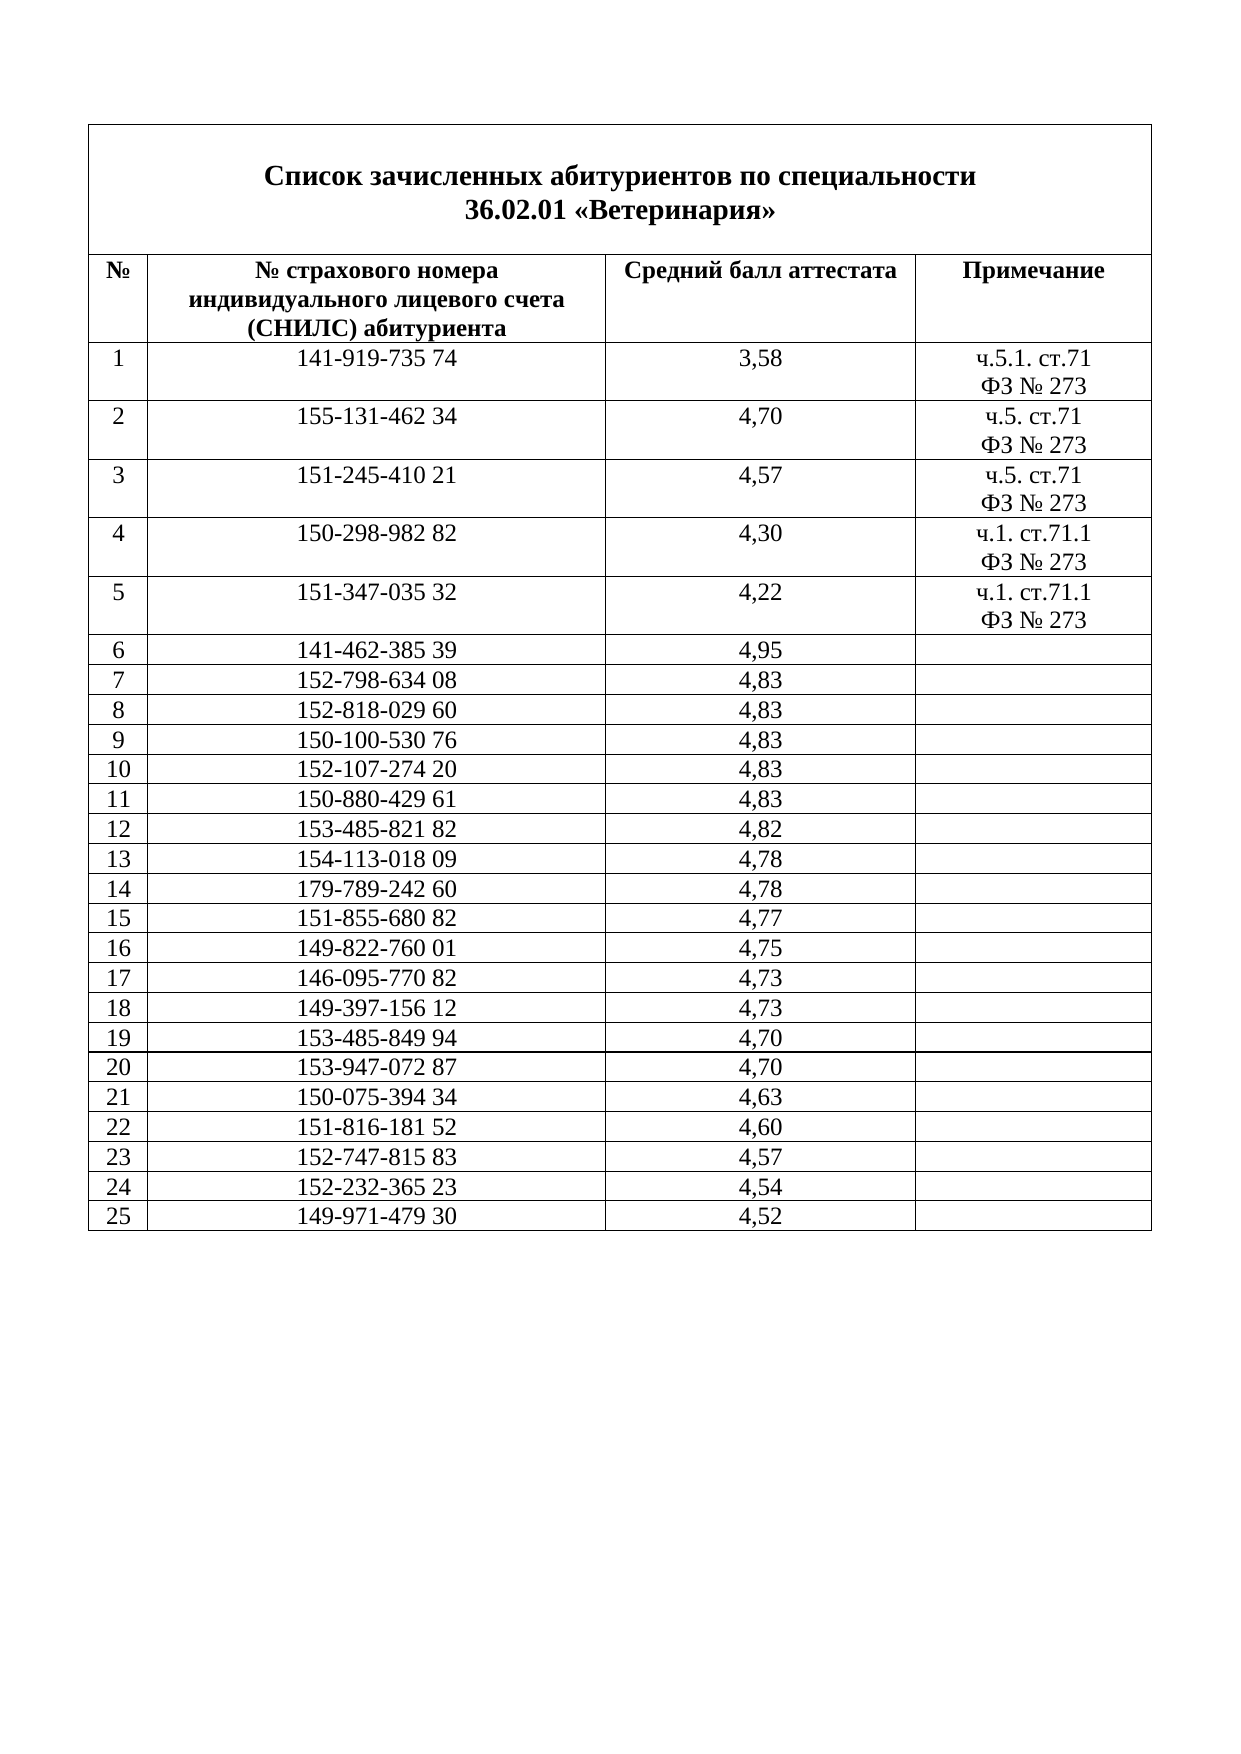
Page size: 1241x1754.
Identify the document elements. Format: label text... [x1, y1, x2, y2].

table_cell 18 [89, 993, 147, 1022]
table_cell ч.1. ст.71.1 ФЗ № 273 [916, 518, 1151, 576]
table_cell [916, 665, 1151, 694]
table_cell 1 [89, 343, 147, 400]
table_cell 151-245-410 21 [148, 460, 605, 517]
table_cell [916, 1201, 1151, 1230]
table_cell 23 [89, 1142, 147, 1171]
table_cell 4,22 [606, 577, 915, 634]
table_cell 4 [89, 518, 147, 576]
table_cell 24 [89, 1172, 147, 1200]
table_cell 7 [89, 665, 147, 694]
table_cell [916, 993, 1151, 1022]
table_cell [916, 1082, 1151, 1111]
table_cell 149-822-760 01 [148, 933, 605, 962]
table_cell 20 [89, 1053, 147, 1081]
table_cell 152-747-815 83 [148, 1142, 605, 1171]
table_cell 25 [89, 1201, 147, 1230]
table_cell 4,77 [606, 904, 915, 932]
table_cell 4,54 [606, 1172, 915, 1200]
table_cell 151-347-035 32 [148, 577, 605, 634]
table_cell 153-485-821 82 [148, 814, 605, 843]
table_cell 4,57 [606, 460, 915, 517]
table_cell 6 [89, 635, 147, 664]
table_cell 4,78 [606, 874, 915, 902]
table_cell [916, 695, 1151, 724]
table_cell [916, 1112, 1151, 1141]
table_cell 4,83 [606, 695, 915, 724]
table_cell [916, 1172, 1151, 1200]
table_cell 155-131-462 34 [148, 401, 605, 459]
table_cell 4,82 [606, 814, 915, 843]
table_cell 4,63 [606, 1082, 915, 1111]
table_cell 151-816-181 52 [148, 1112, 605, 1141]
table_cell 149-971-479 30 [148, 1201, 605, 1230]
table_cell 19 [89, 1023, 147, 1051]
table_cell 15 [89, 904, 147, 932]
table_cell [916, 874, 1151, 902]
table_cell 152-818-029 60 [148, 695, 605, 724]
table_cell [916, 725, 1151, 753]
table_header Список зачисленных абитуриентов по специальности 36.02.01 «Ветеринария» [89, 125, 1151, 254]
table_cell 150-100-530 76 [148, 725, 605, 753]
table_cell 22 [89, 1112, 147, 1141]
table_cell 4,60 [606, 1112, 915, 1141]
table_cell [916, 963, 1151, 992]
table_cell 10 [89, 755, 147, 783]
table_cell [916, 755, 1151, 783]
table_cell 3 [89, 460, 147, 517]
table_cell [916, 635, 1151, 664]
table_cell 12 [89, 814, 147, 843]
table_cell 16 [89, 933, 147, 962]
table_cell 152-798-634 08 [148, 665, 605, 694]
table_cell 4,95 [606, 635, 915, 664]
table_cell 4,73 [606, 963, 915, 992]
table_cell Средний балл аттестата [606, 255, 915, 342]
table_cell 152-107-274 20 [148, 755, 605, 783]
table_cell 3,58 [606, 343, 915, 400]
table_cell № страхового номера индивидуального лицевого счета (СНИЛС) абитуриента [148, 255, 605, 342]
table_cell 4,30 [606, 518, 915, 576]
table_cell ч.1. ст.71.1 ФЗ № 273 [916, 577, 1151, 634]
table_cell 146-095-770 82 [148, 963, 605, 992]
table_cell [916, 904, 1151, 932]
table_cell ч.5.1. ст.71 ФЗ № 273 [916, 343, 1151, 400]
table_cell 4,75 [606, 933, 915, 962]
table_cell 4,52 [606, 1201, 915, 1230]
table_cell 9 [89, 725, 147, 753]
table_cell 150-880-429 61 [148, 784, 605, 813]
table_cell 150-075-394 34 [148, 1082, 605, 1111]
table_cell 4,83 [606, 784, 915, 813]
table_cell 14 [89, 874, 147, 902]
table_cell 152-232-365 23 [148, 1172, 605, 1200]
table_cell 179-789-242 60 [148, 874, 605, 902]
table_cell 4,83 [606, 665, 915, 694]
table_cell 141-919-735 74 [148, 343, 605, 400]
table_cell ч.5. ст.71 ФЗ № 273 [916, 460, 1151, 517]
table_cell 2 [89, 401, 147, 459]
table_cell 141-462-385 39 [148, 635, 605, 664]
table_cell [916, 814, 1151, 843]
table_cell [916, 844, 1151, 873]
table_cell [916, 1023, 1151, 1051]
table_cell 21 [89, 1082, 147, 1111]
table_cell 153-485-849 94 [148, 1023, 605, 1051]
table_cell Примечание [916, 255, 1151, 342]
table_cell 4,70 [606, 1023, 915, 1051]
table_cell [916, 1053, 1151, 1081]
table_cell 150-298-982 82 [148, 518, 605, 576]
table_cell 153-947-072 87 [148, 1053, 605, 1081]
table_cell 149-397-156 12 [148, 993, 605, 1022]
table_cell 8 [89, 695, 147, 724]
table_cell 151-855-680 82 [148, 904, 605, 932]
table_cell 17 [89, 963, 147, 992]
table_cell ч.5. ст.71 ФЗ № 273 [916, 401, 1151, 459]
table_cell 4,78 [606, 844, 915, 873]
table_cell [916, 933, 1151, 962]
table_cell 4,83 [606, 755, 915, 783]
table_cell 4,57 [606, 1142, 915, 1171]
table_cell 4,70 [606, 1053, 915, 1081]
table_cell 5 [89, 577, 147, 634]
table_cell 4,73 [606, 993, 915, 1022]
table_cell 11 [89, 784, 147, 813]
table_cell [916, 784, 1151, 813]
table_cell 154-113-018 09 [148, 844, 605, 873]
table_cell 4,70 [606, 401, 915, 459]
table_cell № [89, 255, 147, 342]
table_cell 4,83 [606, 725, 915, 753]
table_cell 13 [89, 844, 147, 873]
table_cell [916, 1142, 1151, 1171]
